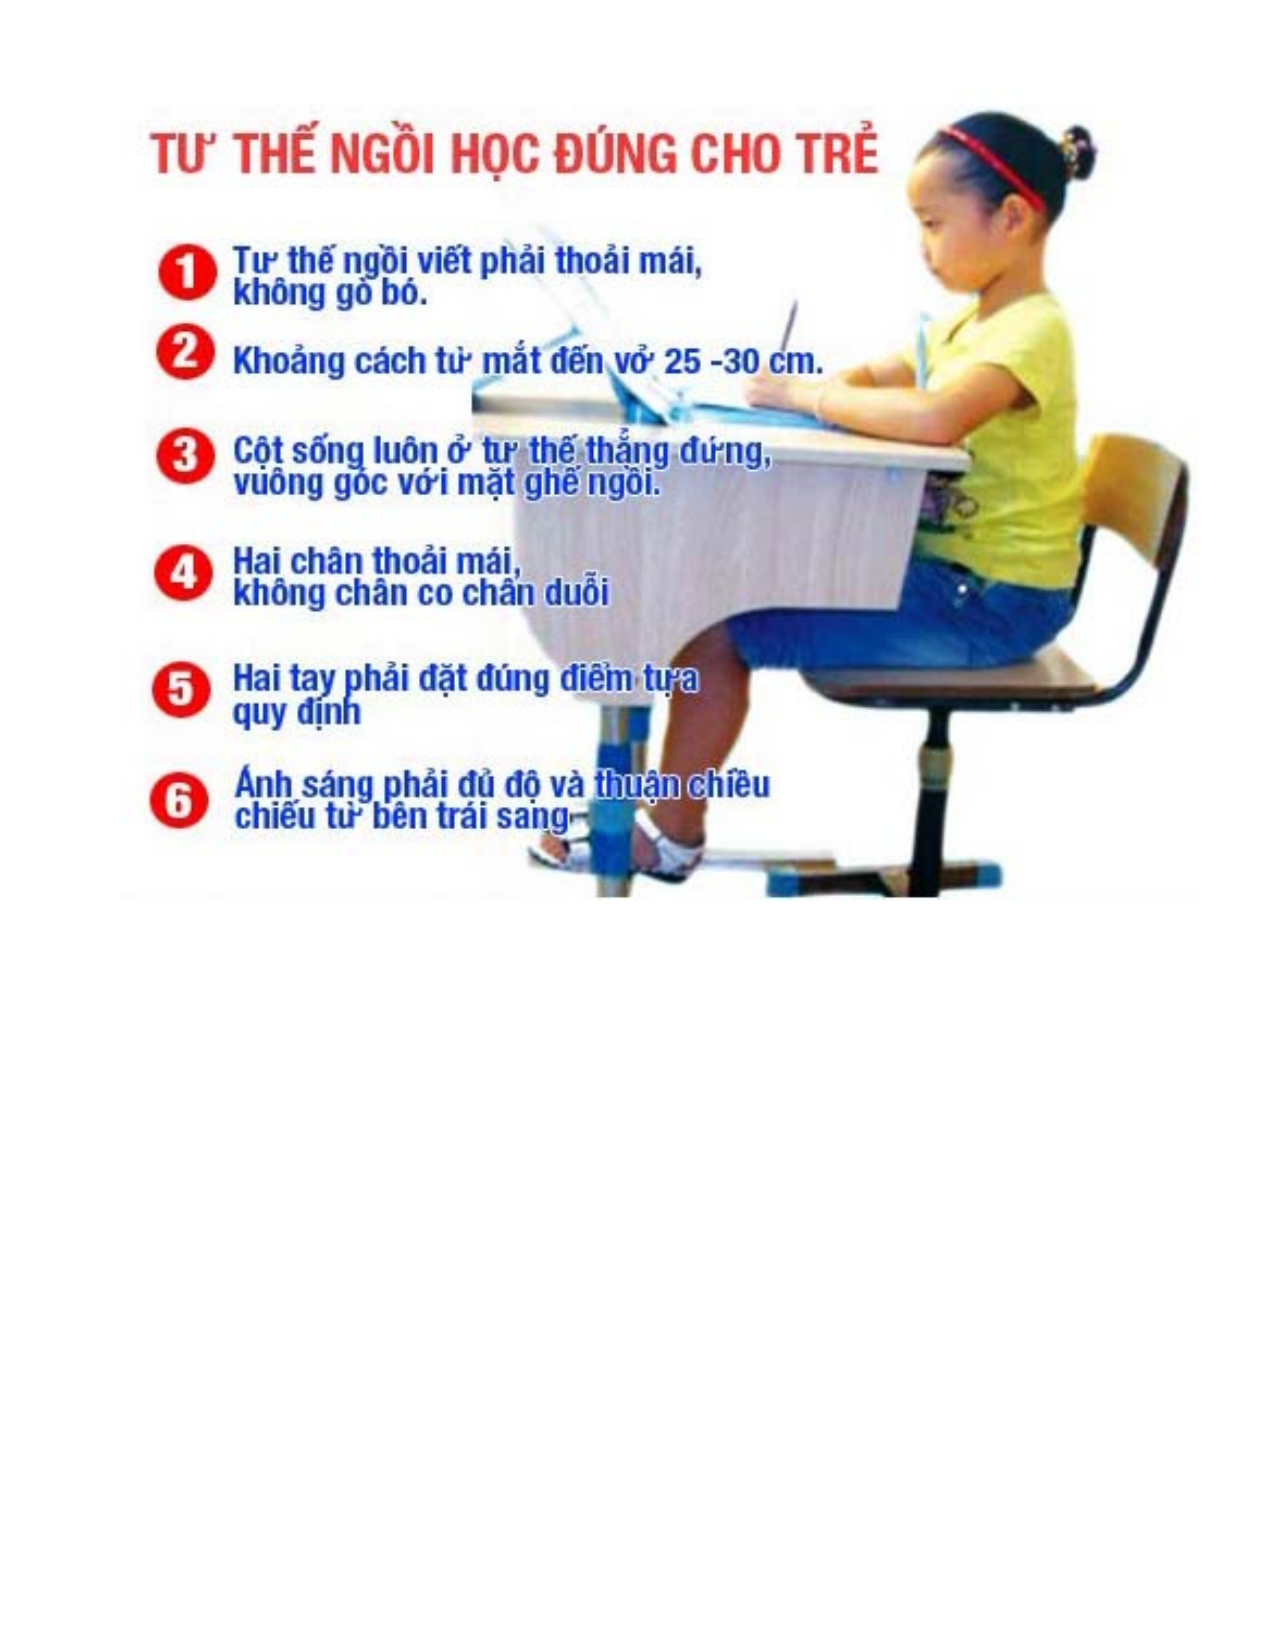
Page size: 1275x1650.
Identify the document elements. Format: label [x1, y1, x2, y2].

picture [120, 88, 1199, 900]
